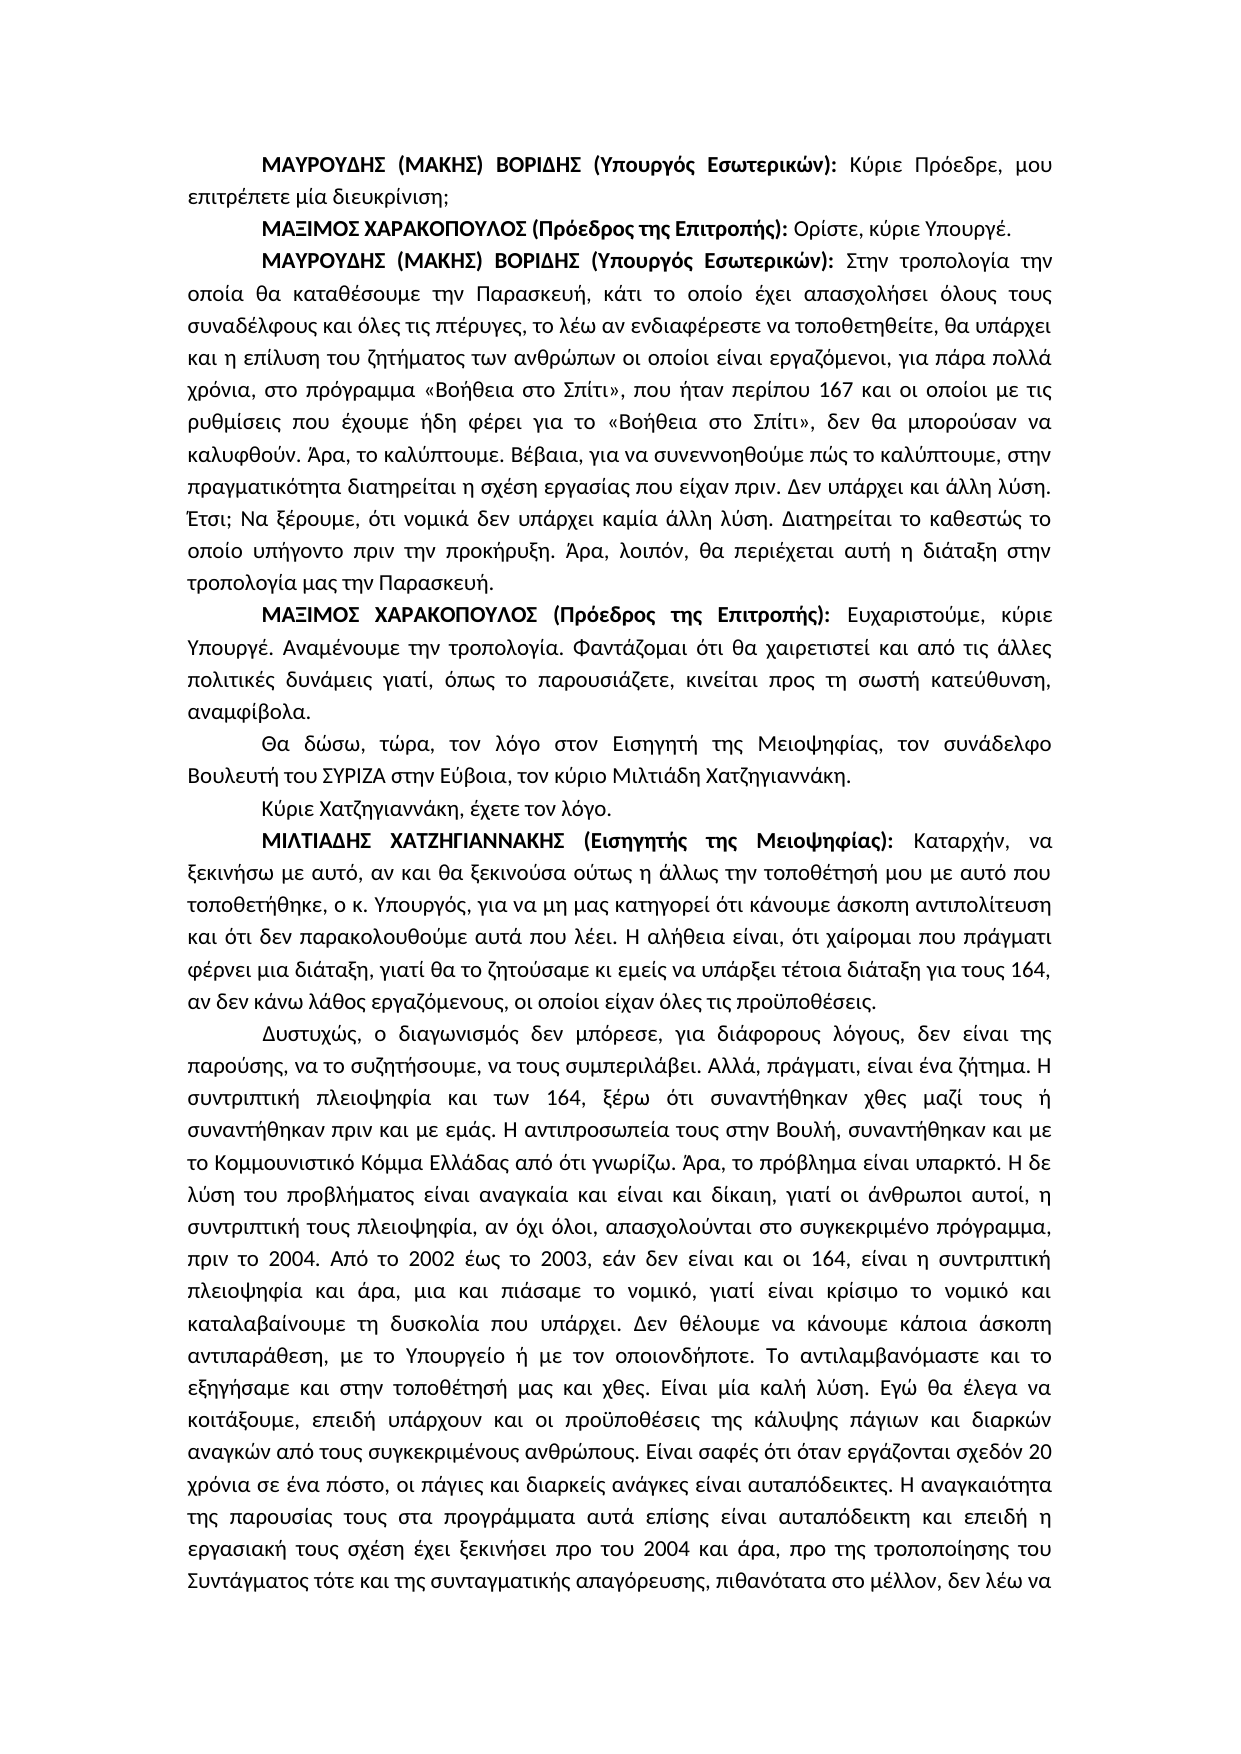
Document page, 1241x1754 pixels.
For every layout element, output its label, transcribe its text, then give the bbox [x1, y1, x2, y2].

text ΜΑΞΙΜΟΣ ΧΑΡΑΚΟΠΟΥΛΟΣ (Πρόεδρος της Επιτροπής): Ευχαριστούμε, κύριε Υπουργέ. Αναμένουμε την τροπολογία. Φαντάζομαι ότι θα χαιρετιστεί και από τις άλλες πολιτικές δυνάμεις γιατί, όπως το παρουσιάζετε, κινείται προς τη σωστή κατεύθυνση, αναμφίβολα. [187, 601, 1053, 725]
text ΜΑΥΡΟΥΔΗΣ (ΜΑΚΗΣ) ΒΟΡΙΔΗΣ (Υπουργός Εσωτερικών): Κύριε Πρόεδρε, μου επιτρέπετε μία διευκρίνιση; [187, 150, 1053, 210]
text ΜΑΥΡΟΥΔΗΣ (ΜΑΚΗΣ) ΒΟΡΙΔΗΣ (Υπουργός Εσωτερικών): Στην τροπολογία την οποία θα καταθέσουμε την Παρασκευή, κάτι το οποίο έχει απασχολήσει όλους τους συναδέλφους και όλες τις πτέρυγες, το λέω αν ενδιαφέρεστε να τοποθετηθείτε, θα υπάρχει και η επίλυση του ζητήματος των ανθρώπων οι οποίοι είναι εργαζόμενοι, για πάρα πολλά χρόνια, στο πρόγραμμα «Βοήθεια στο Σπίτι», που ήταν περίπου 167 και οι οποίοι με τις ρυθμίσεις που έχουμε ήδη φέρει για το «Βοήθεια στο Σπίτι», δεν θα μπορούσαν να καλυφθούν. Άρα, το καλύπτουμε. Βέβαια, για να συνεννοηθούμε πώς το καλύπτουμε, στην πραγματικότητα διατηρείται η σχέση εργασίας που είχαν πριν. Δεν υπάρχει και άλλη λύση. Έτσι; Nα ξέρουμε, ότι νομικά δεν υπάρχει καμία άλλη λύση. Διατηρείται το καθεστώς το οποίο υπήγοντο πριν την προκήρυξη. Άρα, λοιπόν, θα περιέχεται αυτή η διάταξη στην τροπολογία μας την Παρασκευή. [187, 247, 1053, 596]
text ΜΙΛΤΙΑΔΗΣ ΧΑΤΖΗΓΙΑΝΝΑΚΗΣ (Εισηγητής της Μειοψηφίας): Καταρχήν, να ξεκινήσω με αυτό, αν και θα ξεκινούσα ούτως η άλλως την τοποθέτησή μου με αυτό που τοποθετήθηκε, ο κ. Υπουργός, για να μη μας κατηγορεί ότι κάνουμε άσκοπη αντιπολίτευση και ότι δεν παρακολουθούμε αυτά που λέει. Η αλήθεια είναι, ότι χαίρομαι που πράγματι φέρνει μια διάταξη, γιατί θα το ζητούσαμε κι εμείς να υπάρξει τέτοια διάταξη για τους 164, αν δεν κάνω λάθος εργαζόμενους, οι οποίοι είχαν όλες τις προϋποθέσεις. [187, 826, 1053, 1015]
text Κύριε Χατζηγιαννάκη, έχετε τον λόγο. [187, 794, 1053, 822]
text ΜΑΞΙΜΟΣ ΧΑΡΑΚΟΠΟΥΛΟΣ (Πρόεδρος της Επιτροπής): Ορίστε, κύριε Υπουργέ. [187, 214, 1053, 242]
text Θα δώσω, τώρα, τον λόγο στον Εισηγητή της Μειοψηφίας, τον συνάδελφο Βουλευτή του ΣΥΡΙΖΑ στην Εύβοια, τον κύριο Μιλτιάδη Χατζηγιαννάκη. [187, 729, 1053, 789]
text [187, 1019, 1053, 1594]
